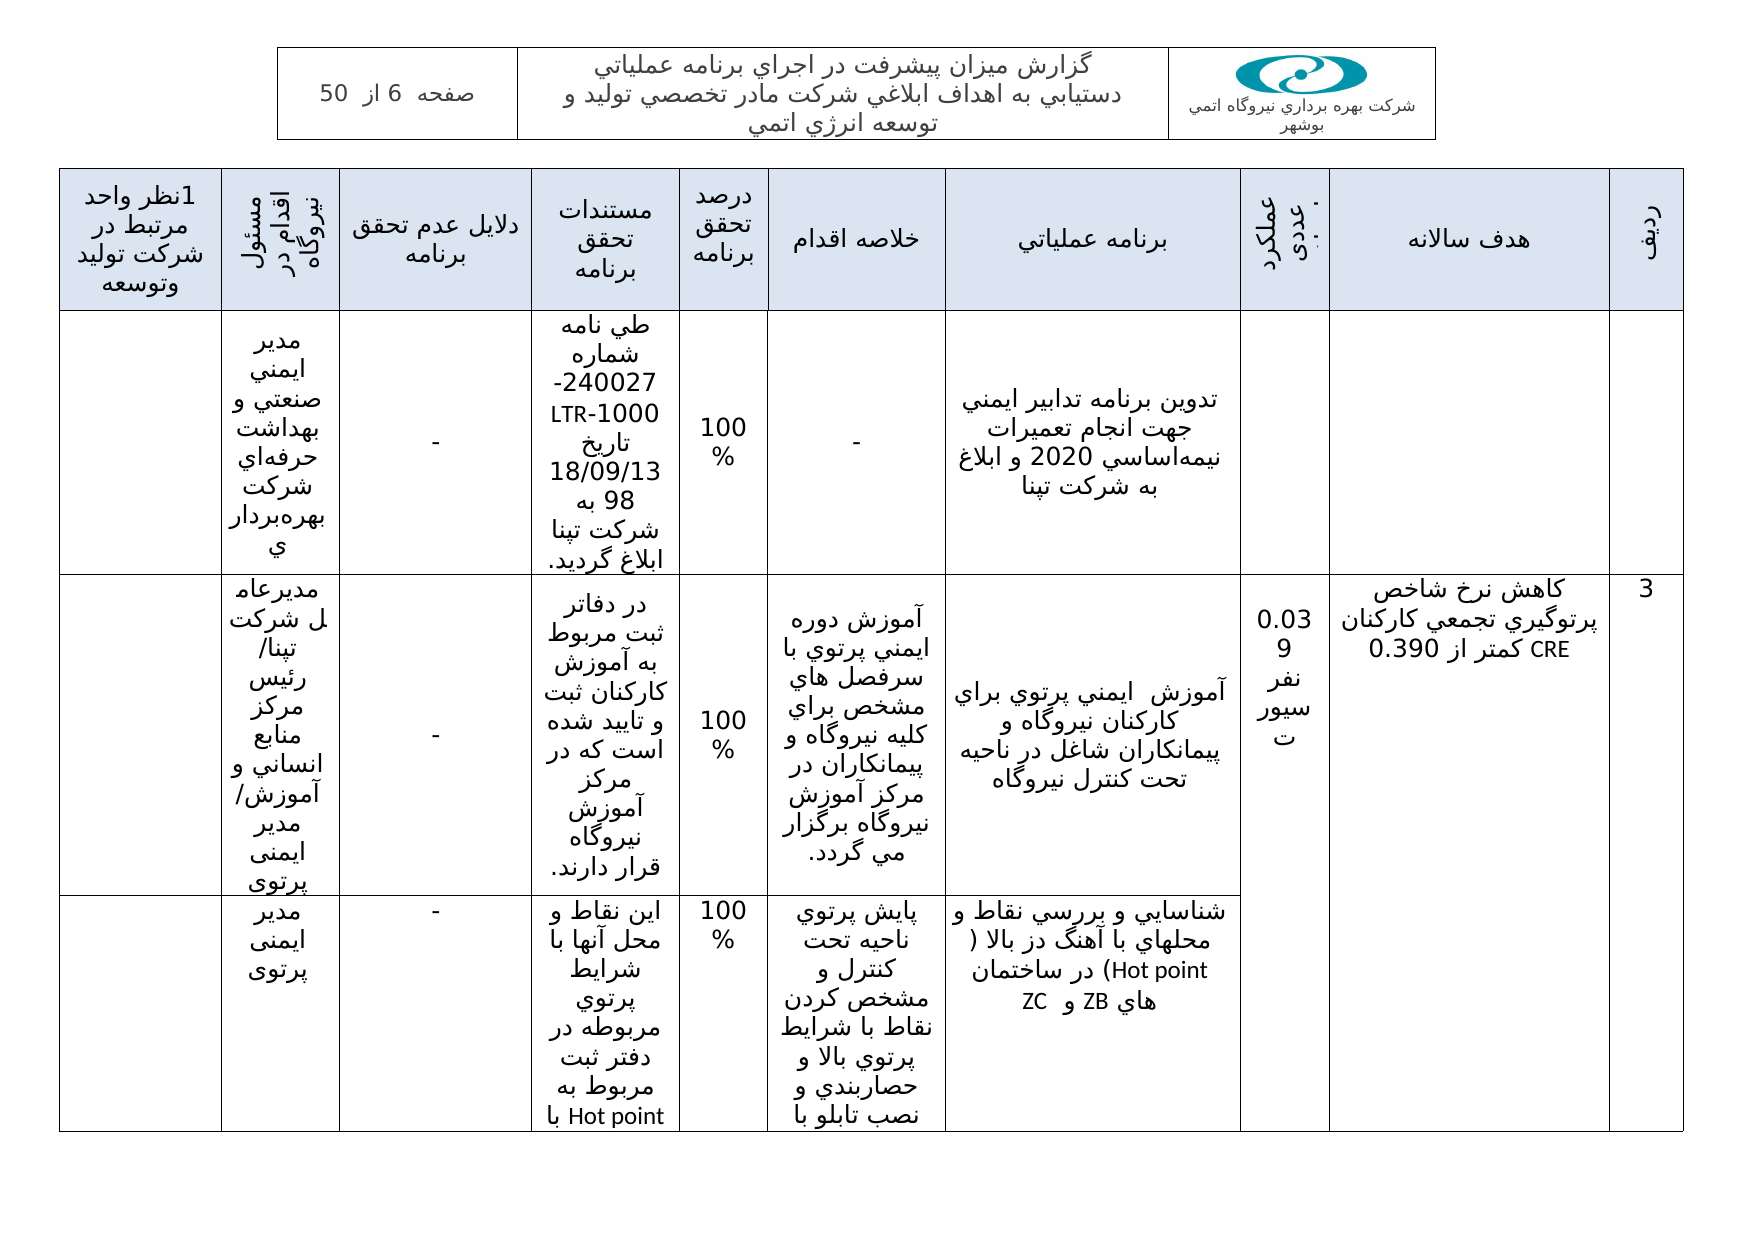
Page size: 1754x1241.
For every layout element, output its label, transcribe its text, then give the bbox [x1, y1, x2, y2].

table_cell شناسايي و بررسي نقاط و محلهاي با آهنگ دز بالا (Hot point) در ساختمان هاي ZB و ZC [946, 896, 1240, 1131]
table_cell [1241, 311, 1329, 574]
table_cell - [340, 311, 531, 574]
table_cell اين نقاط و محل آنها با شرايط پرتوي مربوطه در دفتر ثبت مربوط به Hot point با شماره LGB-1232-15954 ثبت گرديد است. [532, 896, 679, 1131]
table_cell 100% [680, 896, 767, 1131]
table_header دلايل عدم تحقق برنامه [340, 169, 531, 310]
table_cell پايش پرتوي ناحيه تحت كنترل و مشخص كردن نقاط با شرايط پرتوي بالا و حصاربندي و نصب تابلو با مشخص كردن آهنگ دز براي اين نقاط [768, 896, 945, 1131]
table_cell [60, 896, 221, 1131]
table_header هدف سالانه [1330, 169, 1609, 310]
picture [1233, 53, 1371, 96]
table_cell مدير ايمني صنعتي و بهداشت حرفه‌اي شرکت بهره‌برداري [222, 311, 339, 574]
table_cell آموزش دوره ايمني پرتوي با سرفصل هاي مشخص براي كليه نيروگاه و پيمانكاران در مركز آموزش نيروگاه برگزار مي گردد. [768, 575, 945, 895]
table_cell 0.039 نفر سيورت [1241, 575, 1329, 1131]
table_cell [1330, 311, 1609, 574]
table_header درصد تحقق برنامه [680, 169, 768, 310]
table_header 1نظر واحد مرتبط در شرکت تولید وتوسعه [60, 169, 221, 310]
table_cell طي نامه شماره 240027-1000-LTR تاريخ 18/09/1398 به شركت تپنا ابلاغ گرديد. [532, 311, 679, 574]
table_cell - [768, 311, 945, 574]
table_header برنامه عملياتي [946, 169, 1240, 310]
table_cell مدیر ایمنی پرتوی [222, 896, 339, 1131]
table_header خلاصه اقدام [769, 169, 945, 310]
table_cell - [340, 896, 531, 1131]
table_cell [60, 311, 221, 574]
table_header رديف [1610, 169, 1683, 310]
table_header مسئول اقدام در نیروگاه [222, 169, 339, 310]
table_cell [1610, 311, 1683, 574]
table_cell مديرعامل شرکت تپنا/ رئيس مرکز منابع انساني و آموزش/ مدیر ایمنی پرتوی [222, 575, 339, 895]
table_header مستندات تحقق برنامه [532, 169, 679, 310]
table_cell 100% [680, 311, 767, 574]
table_cell كاهش نرخ شاخص پرتوگيري تجمعي كاركنان CRE كمتر از 0.390 [1330, 575, 1609, 1131]
table_header عملکرد عددی اهداف سالانه [1241, 169, 1329, 310]
table_cell آموزش ايمني پرتوي براي كاركنان نيروگاه و پیمانکاران شاغل در ناحیه تحت کنترل نیروگاه [946, 575, 1240, 895]
table_cell 100% [680, 575, 767, 895]
table_cell در دفاتر ثبت مربوط به آموزش كاركنان ثبت و تاييد شده است كه در مركز آموزش نيروگاه قرار دارند. [532, 575, 679, 895]
table_cell 3 [1610, 575, 1683, 1131]
table_cell تدوين برنامه تدابير ايمني جهت انجام تعميرات نيمه‌اساسي 2020 و ابلاغ به شرکت تپنا [946, 311, 1240, 574]
table_cell - [340, 575, 531, 895]
table_cell [60, 575, 221, 895]
